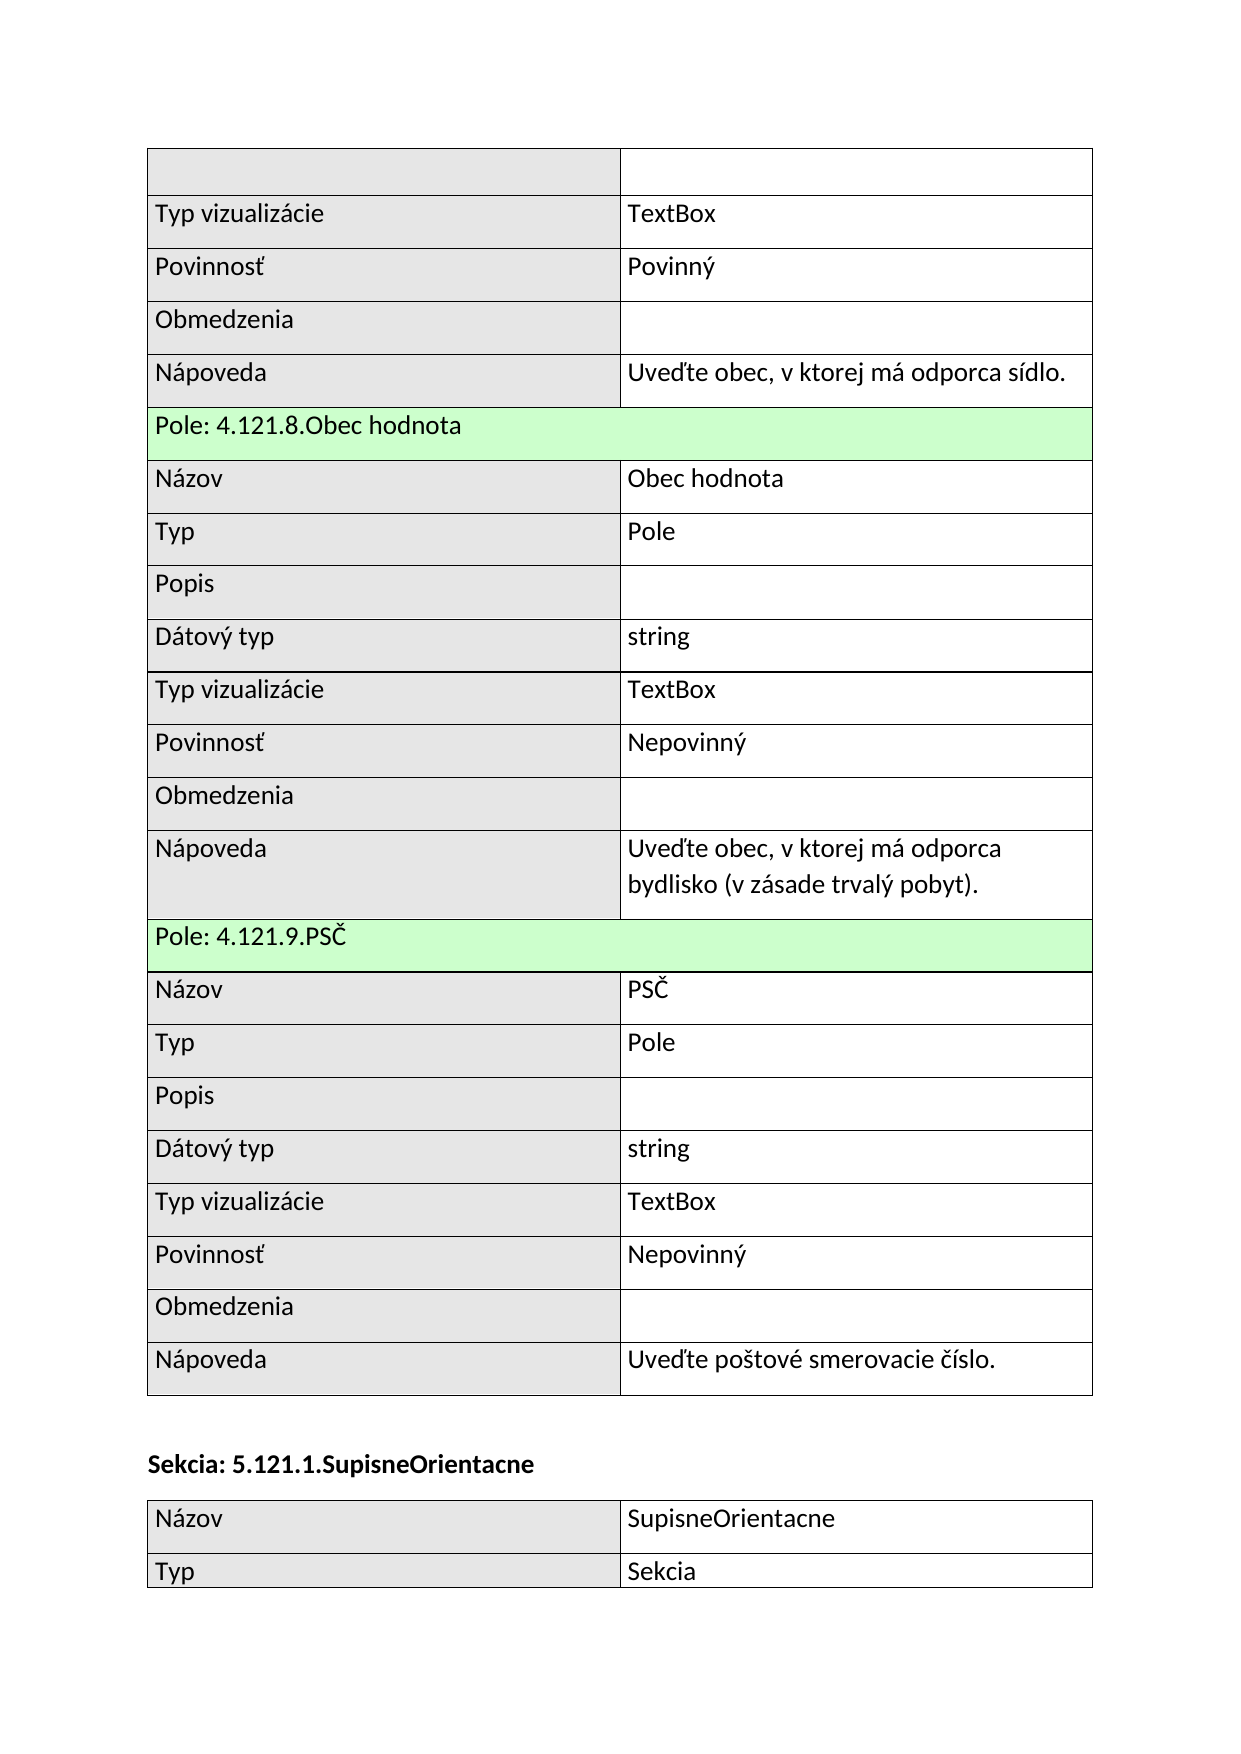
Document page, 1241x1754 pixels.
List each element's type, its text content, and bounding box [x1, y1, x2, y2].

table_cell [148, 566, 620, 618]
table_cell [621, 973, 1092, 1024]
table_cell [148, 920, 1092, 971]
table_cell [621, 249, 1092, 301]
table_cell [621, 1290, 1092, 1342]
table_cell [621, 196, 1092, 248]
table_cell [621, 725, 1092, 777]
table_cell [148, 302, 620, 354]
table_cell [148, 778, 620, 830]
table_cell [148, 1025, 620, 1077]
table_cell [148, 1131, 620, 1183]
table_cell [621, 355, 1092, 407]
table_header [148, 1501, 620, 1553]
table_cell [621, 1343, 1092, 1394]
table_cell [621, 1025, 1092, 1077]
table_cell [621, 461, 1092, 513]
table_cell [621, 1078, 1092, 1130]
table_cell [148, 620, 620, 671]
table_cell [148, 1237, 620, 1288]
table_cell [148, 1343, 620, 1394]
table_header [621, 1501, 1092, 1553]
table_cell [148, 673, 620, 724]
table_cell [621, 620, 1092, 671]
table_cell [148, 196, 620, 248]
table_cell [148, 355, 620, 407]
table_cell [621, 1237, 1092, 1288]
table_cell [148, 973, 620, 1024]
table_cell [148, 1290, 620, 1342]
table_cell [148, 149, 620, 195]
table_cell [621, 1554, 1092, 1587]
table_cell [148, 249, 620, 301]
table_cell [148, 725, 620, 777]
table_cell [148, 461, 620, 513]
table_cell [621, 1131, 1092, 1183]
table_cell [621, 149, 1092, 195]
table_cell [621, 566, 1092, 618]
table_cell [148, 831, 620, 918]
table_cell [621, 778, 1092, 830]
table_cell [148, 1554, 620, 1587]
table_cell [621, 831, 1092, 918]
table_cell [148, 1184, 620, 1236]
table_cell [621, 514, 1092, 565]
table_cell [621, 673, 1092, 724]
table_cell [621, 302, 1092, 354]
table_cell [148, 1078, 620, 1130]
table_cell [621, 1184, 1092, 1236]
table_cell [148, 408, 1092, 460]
text Sekcia: 5.121.1.SupisneOrientacne [148, 1448, 1093, 1481]
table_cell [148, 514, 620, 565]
